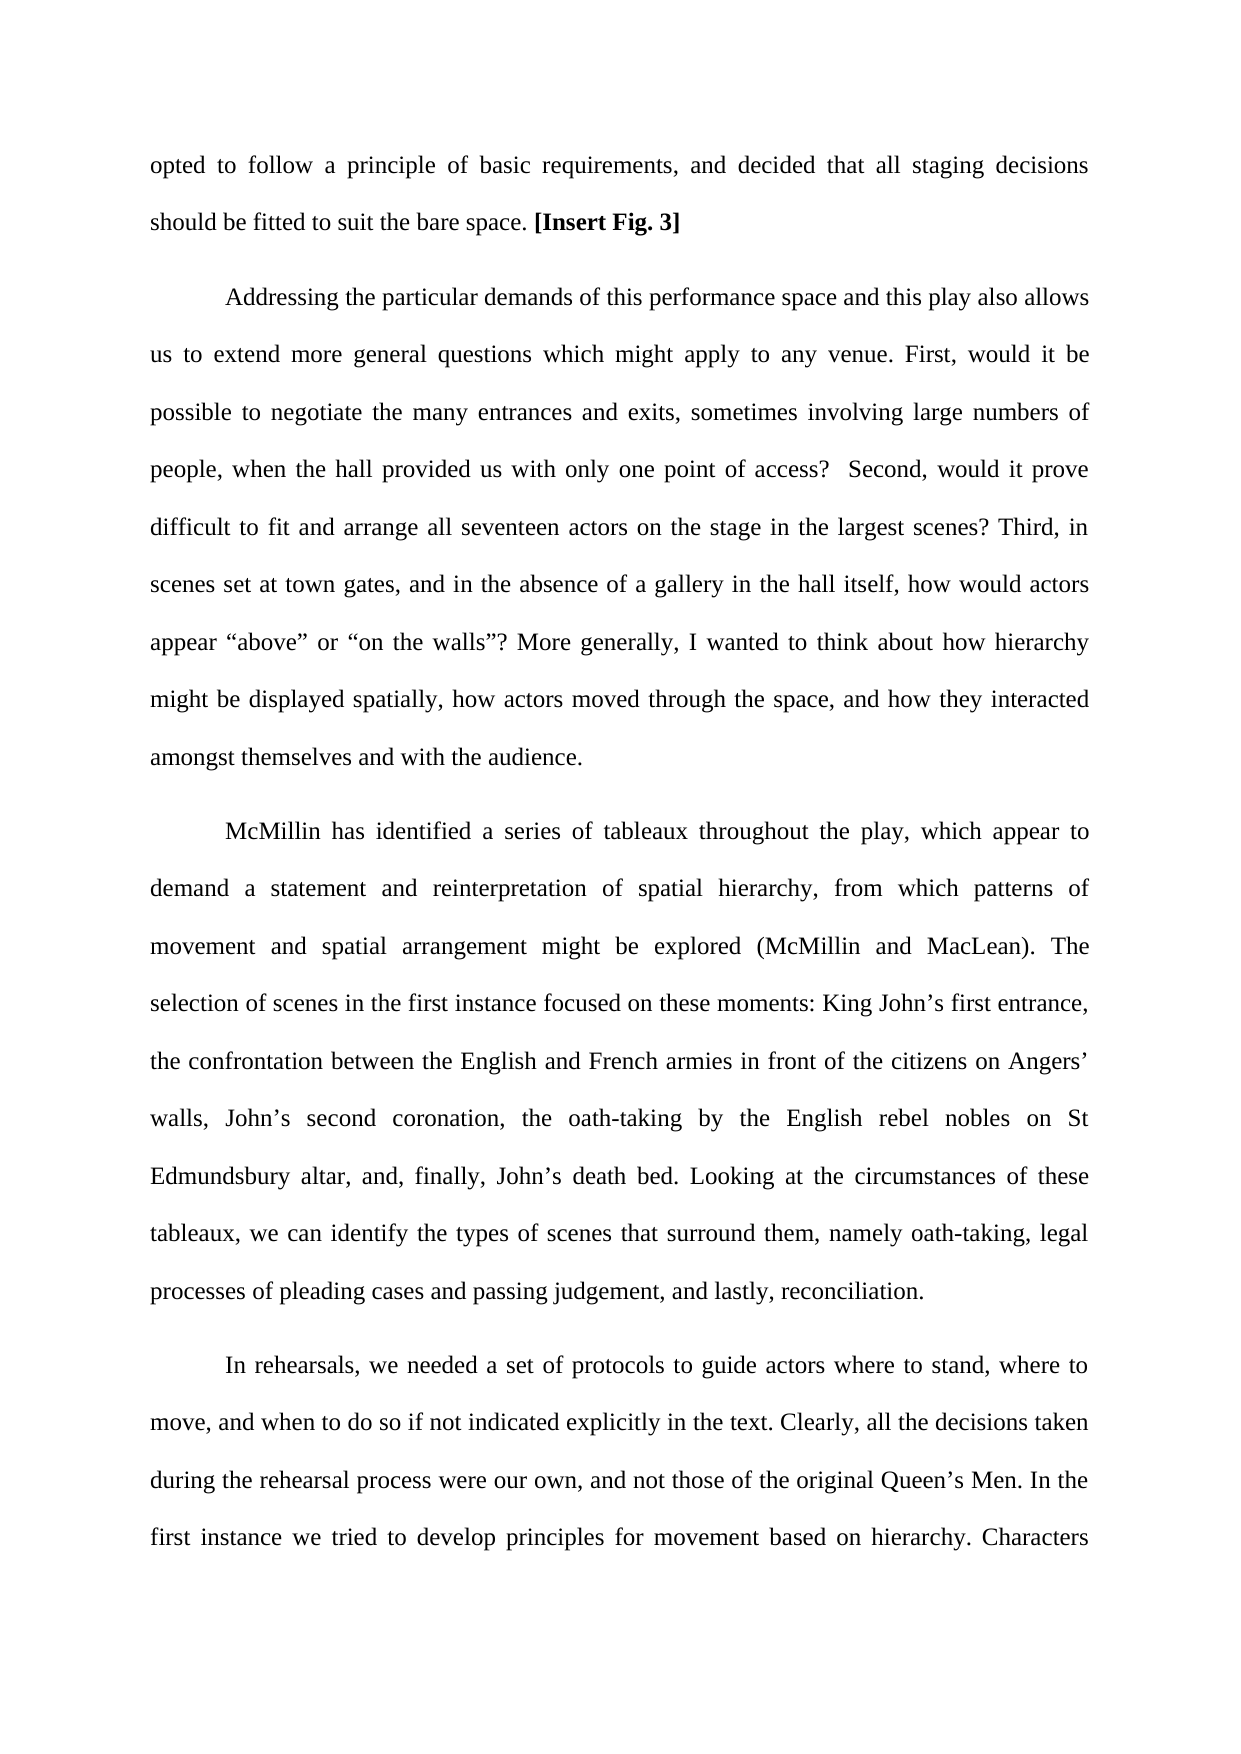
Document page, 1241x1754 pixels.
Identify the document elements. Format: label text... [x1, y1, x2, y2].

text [150, 1350, 1090, 1551]
text Addressing the particular demands of this performance space and this play also allows us to extend more general questions which might apply to any venue. First, would it be possible to negotiate the many entrances and exits, sometimes involving large numbers of people, when the hall provided us with only one point of access? Second, would it prove difficult to fit and arrange all seventeen actors on the stage in the largest scenes? Third, in scenes set at town gates, and in the absence of a gallery in the hall itself, how would actors appear “above” or “on the walls”? More generally, I wanted to think about how hierarchy might be displayed spatially, how actors moved through the space, and how they interacted amongst themselves and with the audience. [150, 282, 1090, 770]
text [150, 150, 1090, 236]
text McMillin has identified a series of tableaux throughout the play, which appear to demand a statement and reinterpretation of spatial hierarchy, from which patterns of movement and spatial arrangement might be explored (McMillin and MacLean). The selection of scenes in the first instance focused on these moments: King John’s first entrance, the confrontation between the English and French armies in front of the citizens on Angers’ walls, John’s second coronation, the oath-taking by the English rebel nobles on St Edmundsbury altar, and, finally, John’s death bed. Looking at the circumstances of these tableaux, we can identify the types of scenes that surround them, namely oath-taking, legal processes of pleading cases and passing judgement, and lastly, reconciliation. [150, 816, 1090, 1304]
